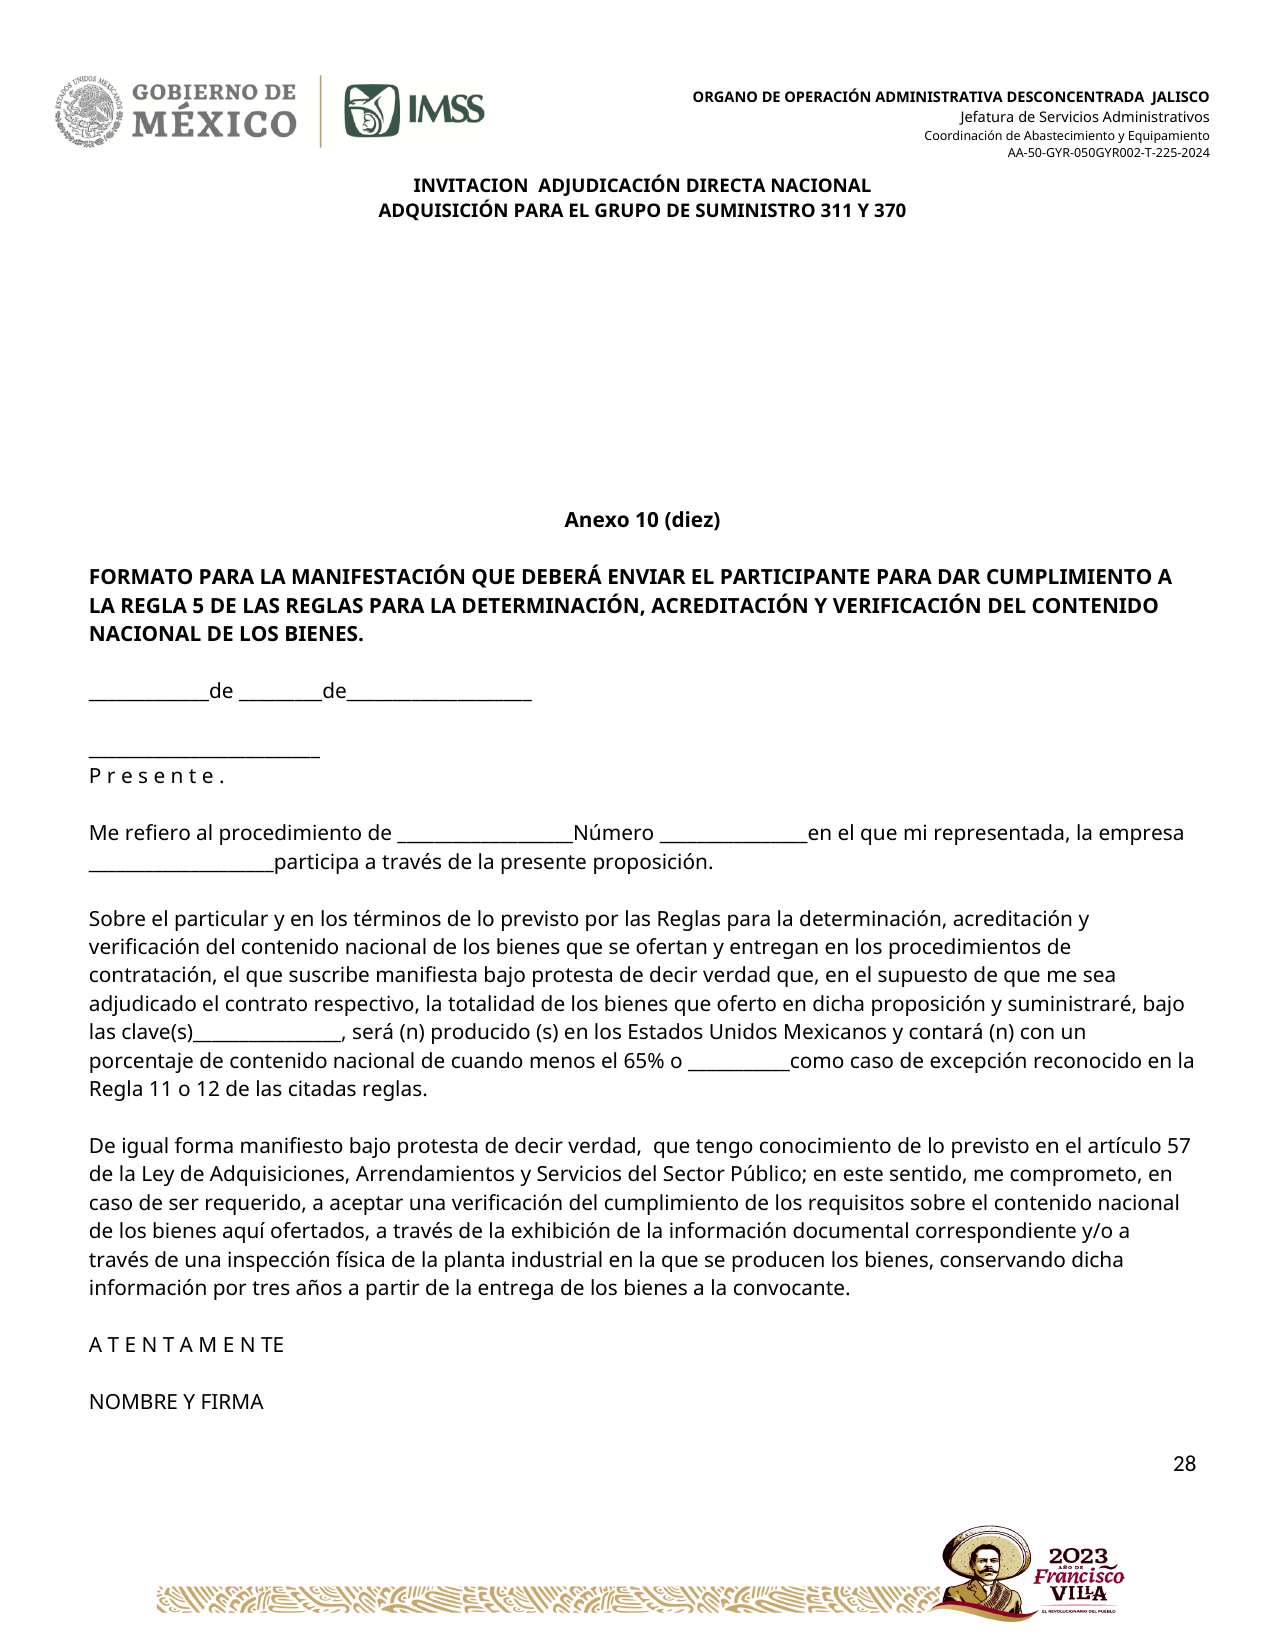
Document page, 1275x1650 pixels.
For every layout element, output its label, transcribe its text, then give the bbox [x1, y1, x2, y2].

text Me refiero al procedimiento de ___________________Número ________________en el que mi representada, la empresa ____________________participa a través de la presente proposición. [89, 818, 1196, 875]
text De igual forma manifiesto bajo protesta de decir verdad, que tengo conocimiento de lo previsto en el artículo 57 de la Ley de Adquisiciones, Arrendamientos y Servicios del Sector Público; en este sentido, me comprometo, en caso de ser requerido, a aceptar una verificación del cumplimiento de los requisitos sobre el contenido nacional de los bienes aquí ofertados, a través de la exhibición de la información documental correspondiente y/o a través de una inspección física de la planta industrial en la que se producen los bienes, conservando dicha información por tres años a partir de la entrega de los bienes a la convocante. [89, 1131, 1196, 1302]
text NOMBRE Y FIRMA [89, 1387, 1196, 1416]
text Sobre el particular y en los términos de lo previsto por las Reglas para la determinación, acreditación y verificación del contenido nacional de los bienes que se ofertan y entregan en los procedimientos de contratación, el que suscribe manifiesta bajo protesta de decir verdad que, en el supuesto de que me sea adjudicado el contrato respectivo, la totalidad de los bienes que oferto en dicha proposición y suministraré, bajo las clave(s)________________, será (n) producido (s) en los Estados Unidos Mexicanos y contará (n) con un porcentaje de contenido nacional de cuando menos el 65% o ___________como caso de excepción reconocido en la Regla 11 o 12 de las citadas reglas. [89, 904, 1196, 1103]
text Anexo 10 (diez) [89, 506, 1196, 534]
text P r e s e n t e . [89, 761, 1196, 790]
text A T E N T A M E N TE [89, 1330, 1196, 1359]
text FORMATO PARA LA MANIFESTACIÓN QUE DEBERÁ ENVIAR EL PARTICIPANTE PARA DAR CUMPLIMIENTO A LA REGLA 5 DE LAS REGLAS PARA LA DETERMINACIÓN, ACREDITACIÓN Y VERIFICACIÓN DEL CONTENIDO NACIONAL DE LOS BIENES. [89, 562, 1196, 648]
picture [53, 69, 489, 155]
picture [88, 1505, 1193, 1650]
text _____________de _________de____________________ [89, 676, 1196, 704]
text _________________________ [89, 733, 1196, 761]
